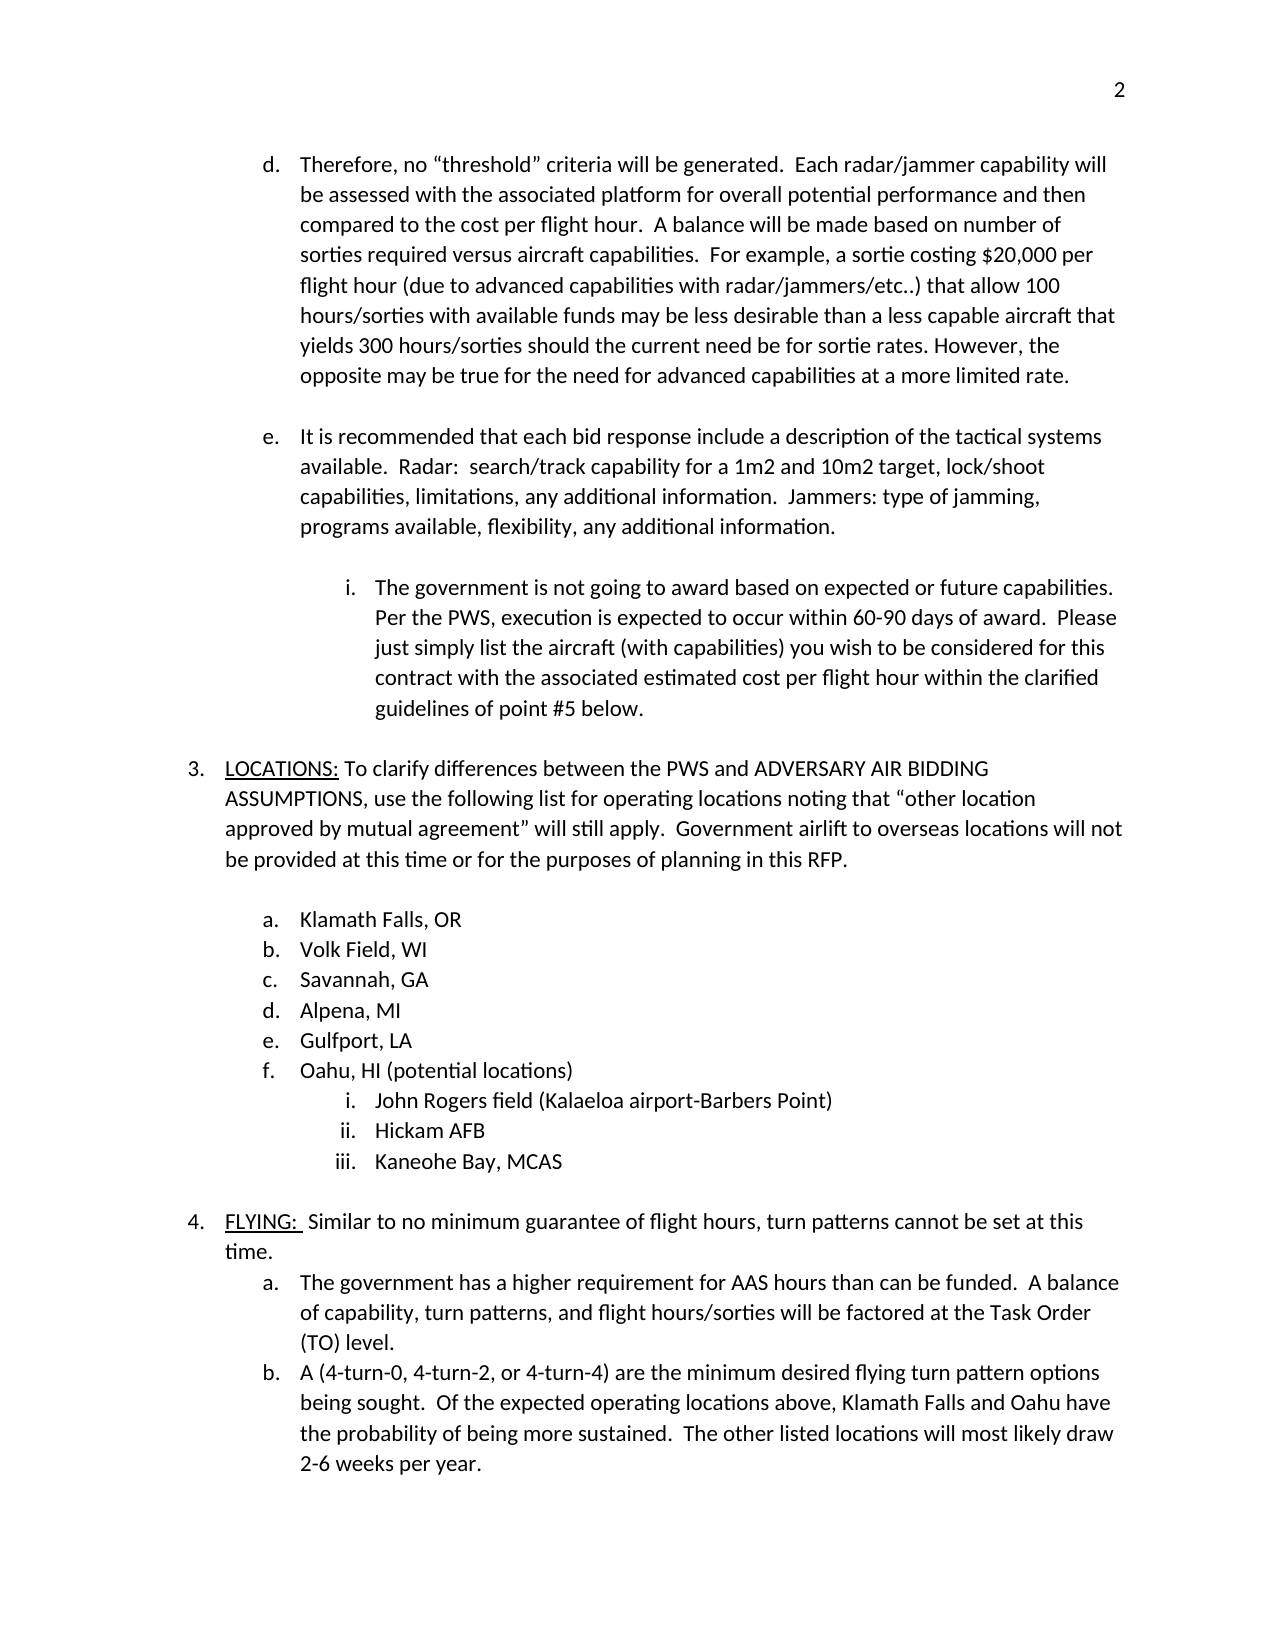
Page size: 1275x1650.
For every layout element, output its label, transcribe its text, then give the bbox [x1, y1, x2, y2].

list It is recommended that each bid response include a description of the tactical systems available. Radar: search/track capability for a 1m2 and 10m2 target, lock/shoot capabilities, limitations, any additional information. Jammers: type of jamming, programs available, flexibility, any additional information. [262, 422, 1125, 541]
list Gulfport, LA [262, 1026, 1125, 1054]
list Therefore, no “threshold” criteria will be generated. Each radar/jammer capability will be assessed with the associated platform for overall potential performance and then compared to the cost per flight hour. A balance will be made based on number of sorties required versus aircraft capabilities. For example, a sortie costing $20,000 per flight hour (due to advanced capabilities with radar/jammers/etc..) that allow 100 hours/sorties with available funds may be less desirable than a less capable aircraft that yields 300 hours/sorties should the current need be for sortie rates. However, the opposite may be true for the need for advanced capabilities at a more limited rate. [262, 150, 1125, 389]
list FLYING: Similar to no minimum guarantee of flight hours, turn patterns cannot be set at this time. [187, 1207, 1125, 1266]
list Volk Field, WI [262, 935, 1125, 963]
list Alpena, MI [262, 996, 1125, 1024]
list John Rogers field (Kalaeloa airport-Barbers Point) [356, 1086, 1125, 1114]
list Hickam AFB [356, 1117, 1125, 1145]
list A (4-turn-0, 4-turn-2, or 4-turn-4) are the minimum desired flying turn pattern options being sought. Of the expected operating locations above, Klamath Falls and Oahu have the probability of being more sustained. The other listed locations will most likely draw 2-6 weeks per year. [262, 1358, 1125, 1477]
list LOCATIONS: To clarify differences between the PWS and ADVERSARY AIR BIDDING ASSUMPTIONS, use the following list for operating locations noting that “other location approved by mutual agreement” will still apply. Government airlift to overseas locations will not be provided at this time or for the purposes of planning in this RFP. [187, 754, 1125, 873]
list Kaneohe Bay, MCAS [356, 1147, 1125, 1175]
list Savannah, GA [262, 966, 1125, 994]
list The government is not going to award based on expected or future capabilities. Per the PWS, execution is expected to occur within 60-90 days of award. Please just simply list the aircraft (with capabilities) you wish to be considered for this contract with the associated estimated cost per flight hour within the clarified guidelines of point #5 below. [356, 573, 1125, 722]
list Oahu, HI (potential locations) [262, 1056, 1125, 1084]
list The government has a higher requirement for AAS hours than can be funded. A balance of capability, turn patterns, and flight hours/sorties will be factored at the Task Order (TO) level. [262, 1268, 1125, 1356]
list Klamath Falls, OR [262, 905, 1125, 933]
